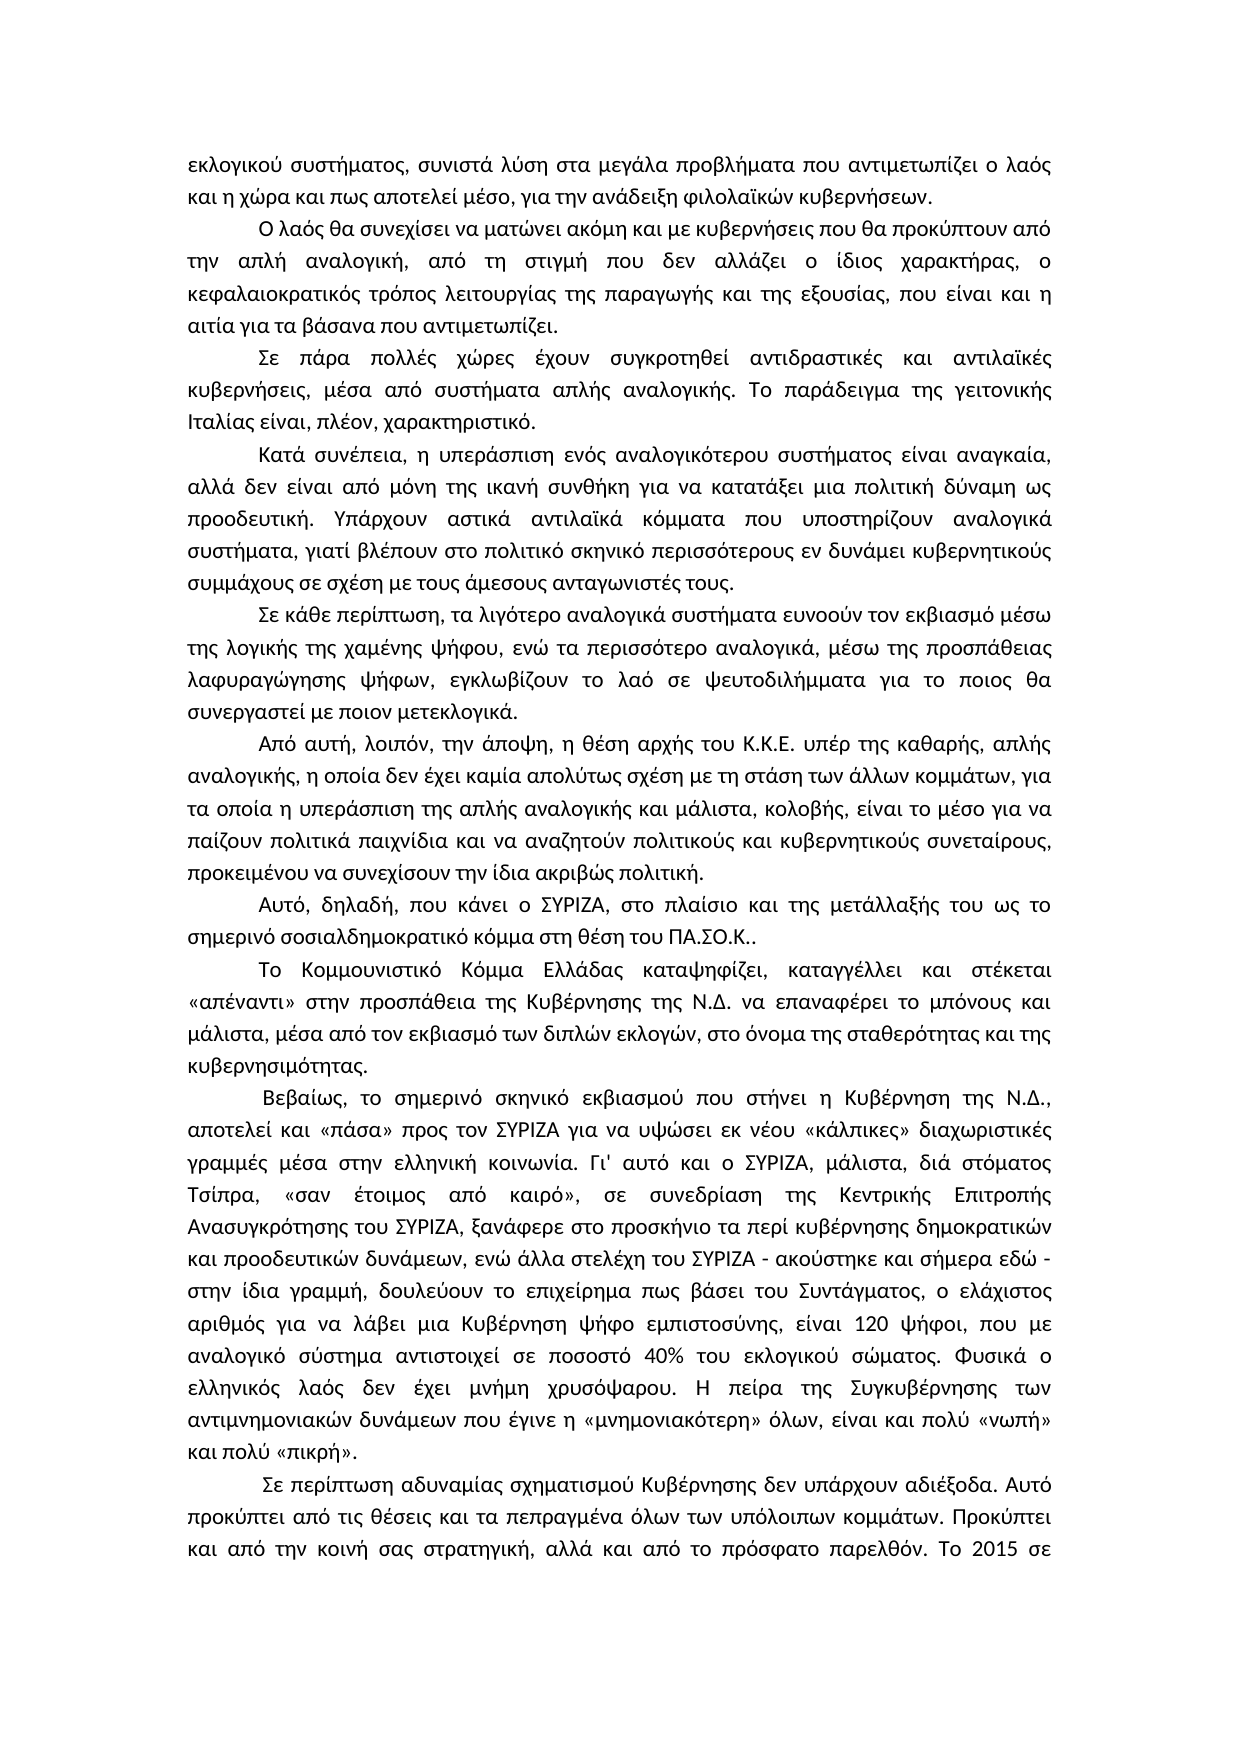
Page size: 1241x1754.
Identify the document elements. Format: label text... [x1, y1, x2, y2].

text Σε πάρα πολλές χώρες έχουν συγκροτηθεί αντιδραστικές και αντιλαϊκές κυβερνήσεις, μέσα από συστήματα απλής αναλογικής. Το παράδειγμα της γειτονικής Ιταλίας είναι, πλέον, χαρακτηριστικό. [187, 343, 1053, 436]
text Σε κάθε περίπτωση, τα λιγότερο αναλογικά συστήματα ευνοούν τον εκβιασμό μέσω της λογικής της χαμένης ψήφου, ενώ τα περισσότερο αναλογικά, μέσω της προσπάθειας λαφυραγώγησης ψήφων, εγκλωβίζουν το λαό σε ψευτοδιλήμματα για το ποιος θα συνεργαστεί με ποιον μετεκλογικά. [187, 601, 1053, 725]
text Από αυτή, λοιπόν, την άποψη, η θέση αρχής του Κ.Κ.Ε. υπέρ της καθαρής, απλής αναλογικής, η οποία δεν έχει καμία απολύτως σχέση με τη στάση των άλλων κομμάτων, για τα οποία η υπεράσπιση της απλής αναλογικής και μάλιστα, κολοβής, είναι το μέσο για να παίζουν πολιτικά παιχνίδια και να αναζητούν πολιτικούς και κυβερνητικούς συνεταίρους, προκειμένου να συνεχίσουν την ίδια ακριβώς πολιτική. [187, 729, 1053, 886]
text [187, 1470, 1053, 1562]
text Κατά συνέπεια, η υπεράσπιση ενός αναλογικότερου συστήματος είναι αναγκαία, αλλά δεν είναι από μόνη της ικανή συνθήκη για να κατατάξει μια πολιτική δύναμη ως προοδευτική. Υπάρχουν αστικά αντιλαϊκά κόμματα που υποστηρίζουν αναλογικά συστήματα, γιατί βλέπουν στο πολιτικό σκηνικό περισσότερους εν δυνάμει κυβερνητικούς συμμάχους σε σχέση με τους άμεσους ανταγωνιστές τους. [187, 440, 1053, 596]
text Βεβαίως, το σημερινό σκηνικό εκβιασμού που στήνει η Κυβέρνηση της Ν.Δ., αποτελεί και «πάσα» προς τον ΣΥΡΙΖΑ για να υψώσει εκ νέου «κάλπικες» διαχωριστικές γραμμές μέσα στην ελληνική κοινωνία. Γι' αυτό και ο ΣΥΡΙΖΑ, μάλιστα, διά στόματος Τσίπρα, «σαν έτοιμος από καιρό», σε συνεδρίαση της Κεντρικής Επιτροπής Ανασυγκρότησης του ΣΥΡΙΖΑ, ξανάφερε στο προσκήνιο τα περί κυβέρνησης δημοκρατικών και προοδευτικών δυνάμεων, ενώ άλλα στελέχη του ΣΥΡΙΖΑ - ακούστηκε και σήμερα εδώ - στην ίδια γραμμή, δουλεύουν το επιχείρημα πως βάσει του Συντάγματος, ο ελάχιστος αριθμός για να λάβει μια Κυβέρνηση ψήφο εμπιστοσύνης, είναι 120 ψήφοι, που με αναλογικό σύστημα αντιστοιχεί σε ποσοστό 40% του εκλογικού σώματος. Φυσικά ο ελληνικός λαός δεν έχει μνήμη χρυσόψαρου. Η πείρα της Συγκυβέρνησης των αντιμνημονιακών δυνάμεων που έγινε η «μνημονιακότερη» όλων, είναι και πολύ «νωπή» και πολύ «πικρή». [187, 1083, 1053, 1466]
text To Κομμουνιστικό Κόμμα Ελλάδας καταψηφίζει, καταγγέλλει και στέκεται «απέναντι» στην προσπάθεια της Κυβέρνησης της Ν.Δ. να επαναφέρει το μπόνους και μάλιστα, μέσα από τον εκβιασμό των διπλών εκλογών, στο όνομα της σταθερότητας και της κυβερνησιμότητας. [187, 955, 1053, 1079]
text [187, 150, 1053, 210]
text Αυτό, δηλαδή, που κάνει ο ΣΥΡΙΖΑ, στο πλαίσιο και της μετάλλαξής του ως το σημερινό σοσιαλδημοκρατικό κόμμα στη θέση του ΠΑ.ΣΟ.Κ.. [187, 890, 1053, 951]
text Ο λαός θα συνεχίσει να ματώνει ακόμη και με κυβερνήσεις που θα προκύπτουν από την απλή αναλογική, από τη στιγμή που δεν αλλάζει ο ίδιος χαρακτήρας, ο κεφαλαιοκρατικός τρόπος λειτουργίας της παραγωγής και της εξουσίας, που είναι και η αιτία για τα βάσανα που αντιμετωπίζει. [187, 214, 1053, 339]
